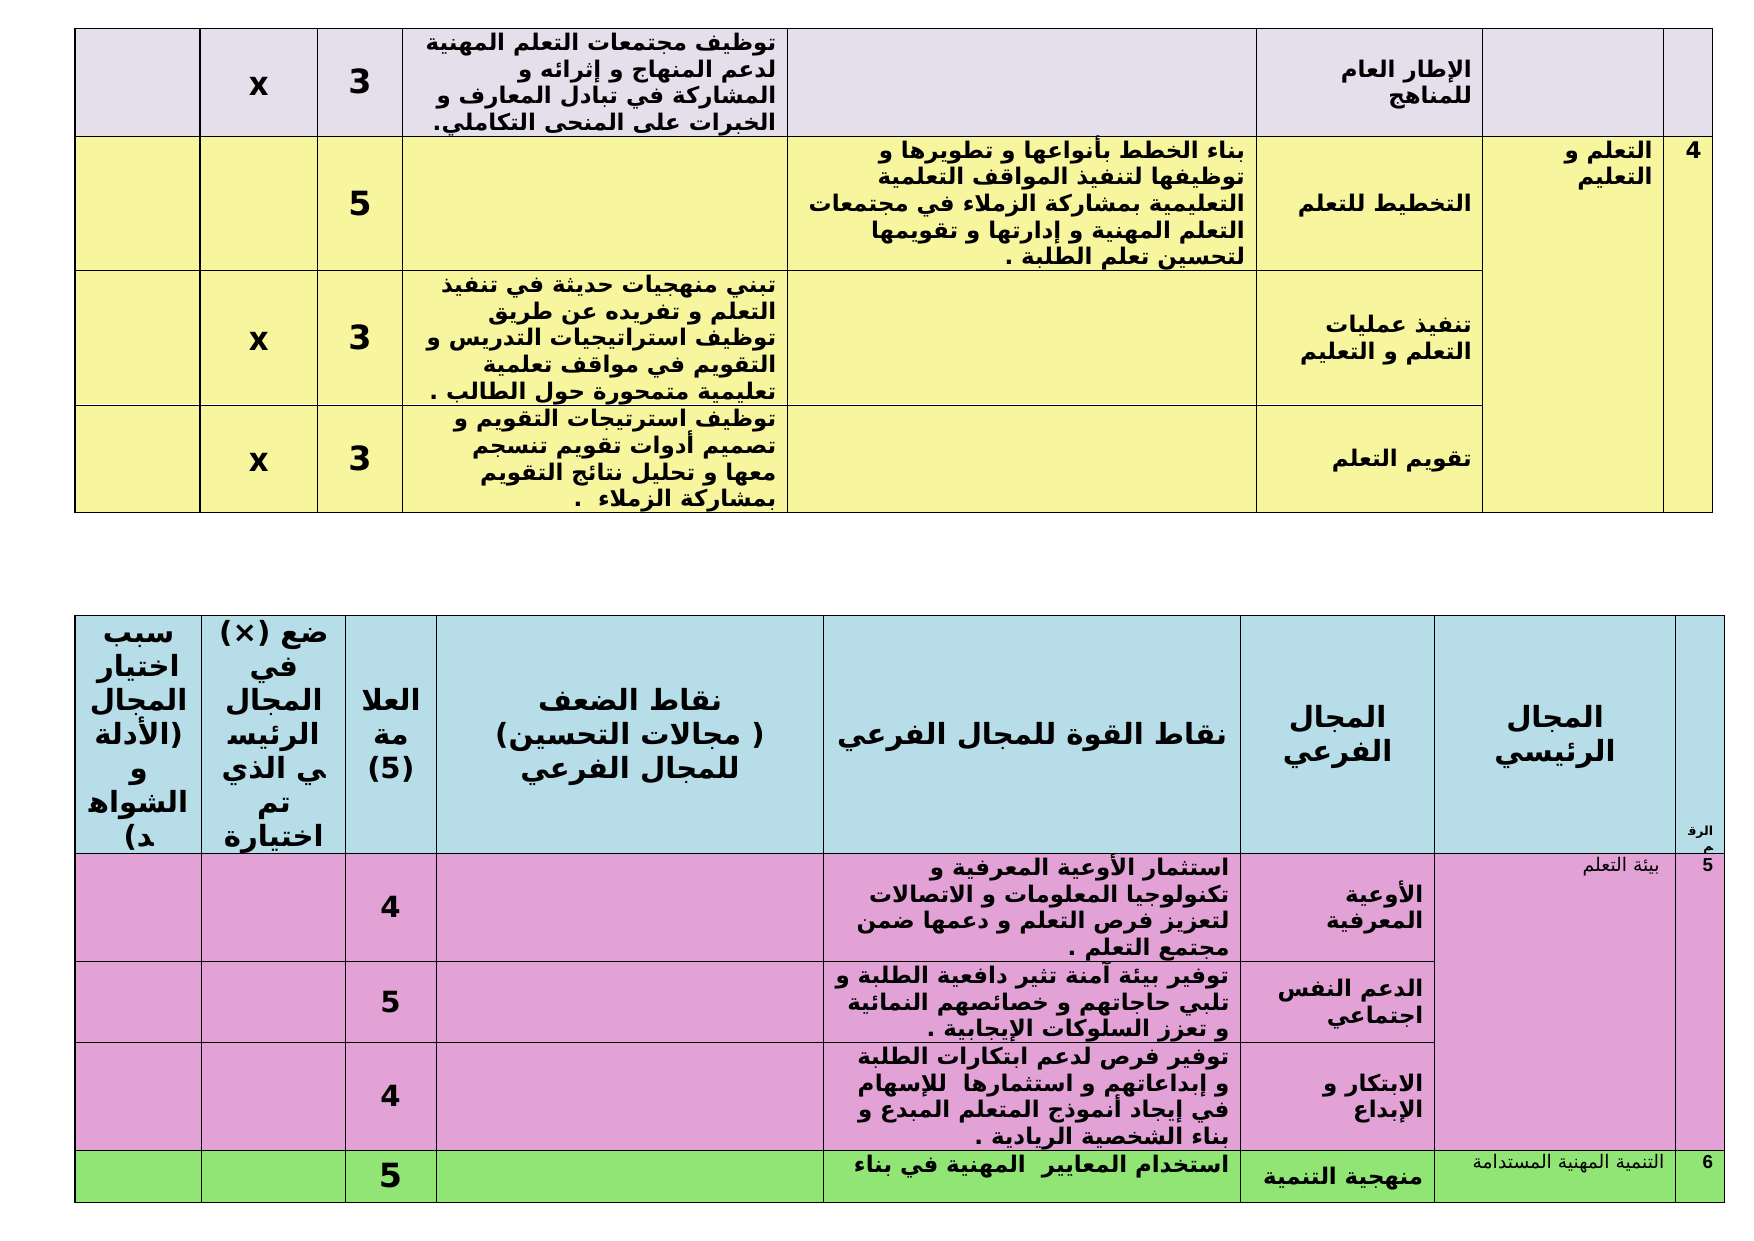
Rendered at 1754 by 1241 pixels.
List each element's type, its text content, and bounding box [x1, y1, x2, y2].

table_cell [437, 1043, 823, 1150]
table_cell 4 [1664, 137, 1712, 512]
table_cell تنفيذ عمليات التعلم و التعليم [1257, 271, 1482, 404]
table_header نقاط الضعف ( مجالات التحسين) للمجال الفرعي [437, 616, 823, 853]
table_cell 4 [346, 1043, 436, 1150]
table_cell [76, 271, 199, 404]
table_cell الابتكار و الإبداع [1241, 1043, 1434, 1150]
table_header ضع (×) في المجال الرئيسي الذي تم اختيارة [202, 616, 345, 853]
table_cell توظيف استرتيجات التقويم و تصميم أدوات تقويم تنسجم معها و تحليل نتائج التقويم بمشاركة الزملاء . [403, 406, 787, 512]
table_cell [824, 1151, 1240, 1202]
table_cell [76, 854, 201, 961]
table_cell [1241, 1151, 1434, 1202]
table_cell التخطيط للتعلم [1257, 137, 1482, 270]
table_header نقاط القوة للمجال الفرعي [824, 616, 1240, 853]
table_cell 3 [318, 271, 402, 404]
table_cell الدعم النفس اجتماعي [1241, 962, 1434, 1042]
table_cell توفير فرص لدعم ابتكارات الطلبة و إبداعاتهم و استثمارها للإسهام في إيجاد أنموذج المتعلم المبدع و بناء الشخصية الريادية . [824, 1043, 1240, 1150]
table_cell التعلم و التعليم [1483, 137, 1663, 512]
table_cell [76, 1043, 201, 1150]
table_cell [76, 29, 199, 136]
table_cell 5 [1676, 854, 1724, 1150]
table_cell 4 [346, 854, 436, 961]
table_cell [202, 1151, 345, 1202]
table_cell توفير بيئة آمنة تثير دافعية الطلبة و تلبي حاجاتهم و خصائصهم النمائية و تعزز السلوكات الإيجابية . [824, 962, 1240, 1042]
table_cell [437, 962, 823, 1042]
table_cell [202, 854, 345, 961]
table_cell [202, 962, 345, 1042]
table_cell الأوعية المعرفية [1241, 854, 1434, 961]
table_cell 3 [318, 406, 402, 512]
table_cell [76, 962, 201, 1042]
table_cell x [201, 406, 317, 512]
table_header العلامة (5) [346, 616, 436, 853]
table_header المجال الفرعي [1241, 616, 1434, 853]
table_header المجال الرئيسي [1435, 616, 1675, 853]
table_cell 5 [346, 962, 436, 1042]
table_cell [788, 271, 1256, 404]
table_cell [201, 137, 317, 270]
table_cell [76, 137, 199, 270]
table_cell 3 [318, 29, 402, 136]
table_header الرقم [1676, 616, 1724, 853]
table_cell [437, 1151, 823, 1202]
table_cell [788, 406, 1256, 512]
table_cell بناء الخطط بأنواعها و تطويرها و توظيفها لتنفيذ المواقف التعلمية التعليمية بمشاركة الزملاء في مجتمعات التعلم المهنية و إدارتها و تقويمها لتحسين تعلم الطلبة . [788, 137, 1256, 270]
table_cell [76, 1151, 201, 1202]
table_cell x [201, 29, 317, 136]
table_header سبب اختيار المجال (الأدلة و الشواهد) [76, 616, 201, 853]
table_cell تبني منهجيات حديثة في تنفيذ التعلم و تفريده عن طريق توظيف استراتيجيات التدريس و التقويم في مواقف تعلمية تعليمية متمحورة حول الطالب . [403, 271, 787, 404]
table_cell x [201, 271, 317, 404]
table_cell استثمار الأوعية المعرفية و تكنولوجيا المعلومات و الاتصالات لتعزيز فرص التعلم و دعمها ضمن مجتمع التعلم . [824, 854, 1240, 961]
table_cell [1435, 1151, 1675, 1202]
table_cell 6 [1676, 1151, 1724, 1202]
table_cell توظيف مجتمعات التعلم المهنية لدعم المنهاج و إثرائه و المشاركة في تبادل المعارف و الخبرات على المنحى التكاملي. [403, 29, 787, 136]
table_cell الإطار العام للمناهج [1257, 29, 1482, 136]
table_cell 5 [318, 137, 402, 270]
table_cell [437, 854, 823, 961]
table_cell بيئة التعلم [1435, 854, 1675, 1150]
table_cell [788, 29, 1256, 136]
table_cell تقويم التعلم [1257, 406, 1482, 512]
table_cell [76, 406, 199, 512]
table_cell 5 [346, 1151, 436, 1202]
table_cell [403, 137, 787, 270]
table_cell [202, 1043, 345, 1150]
